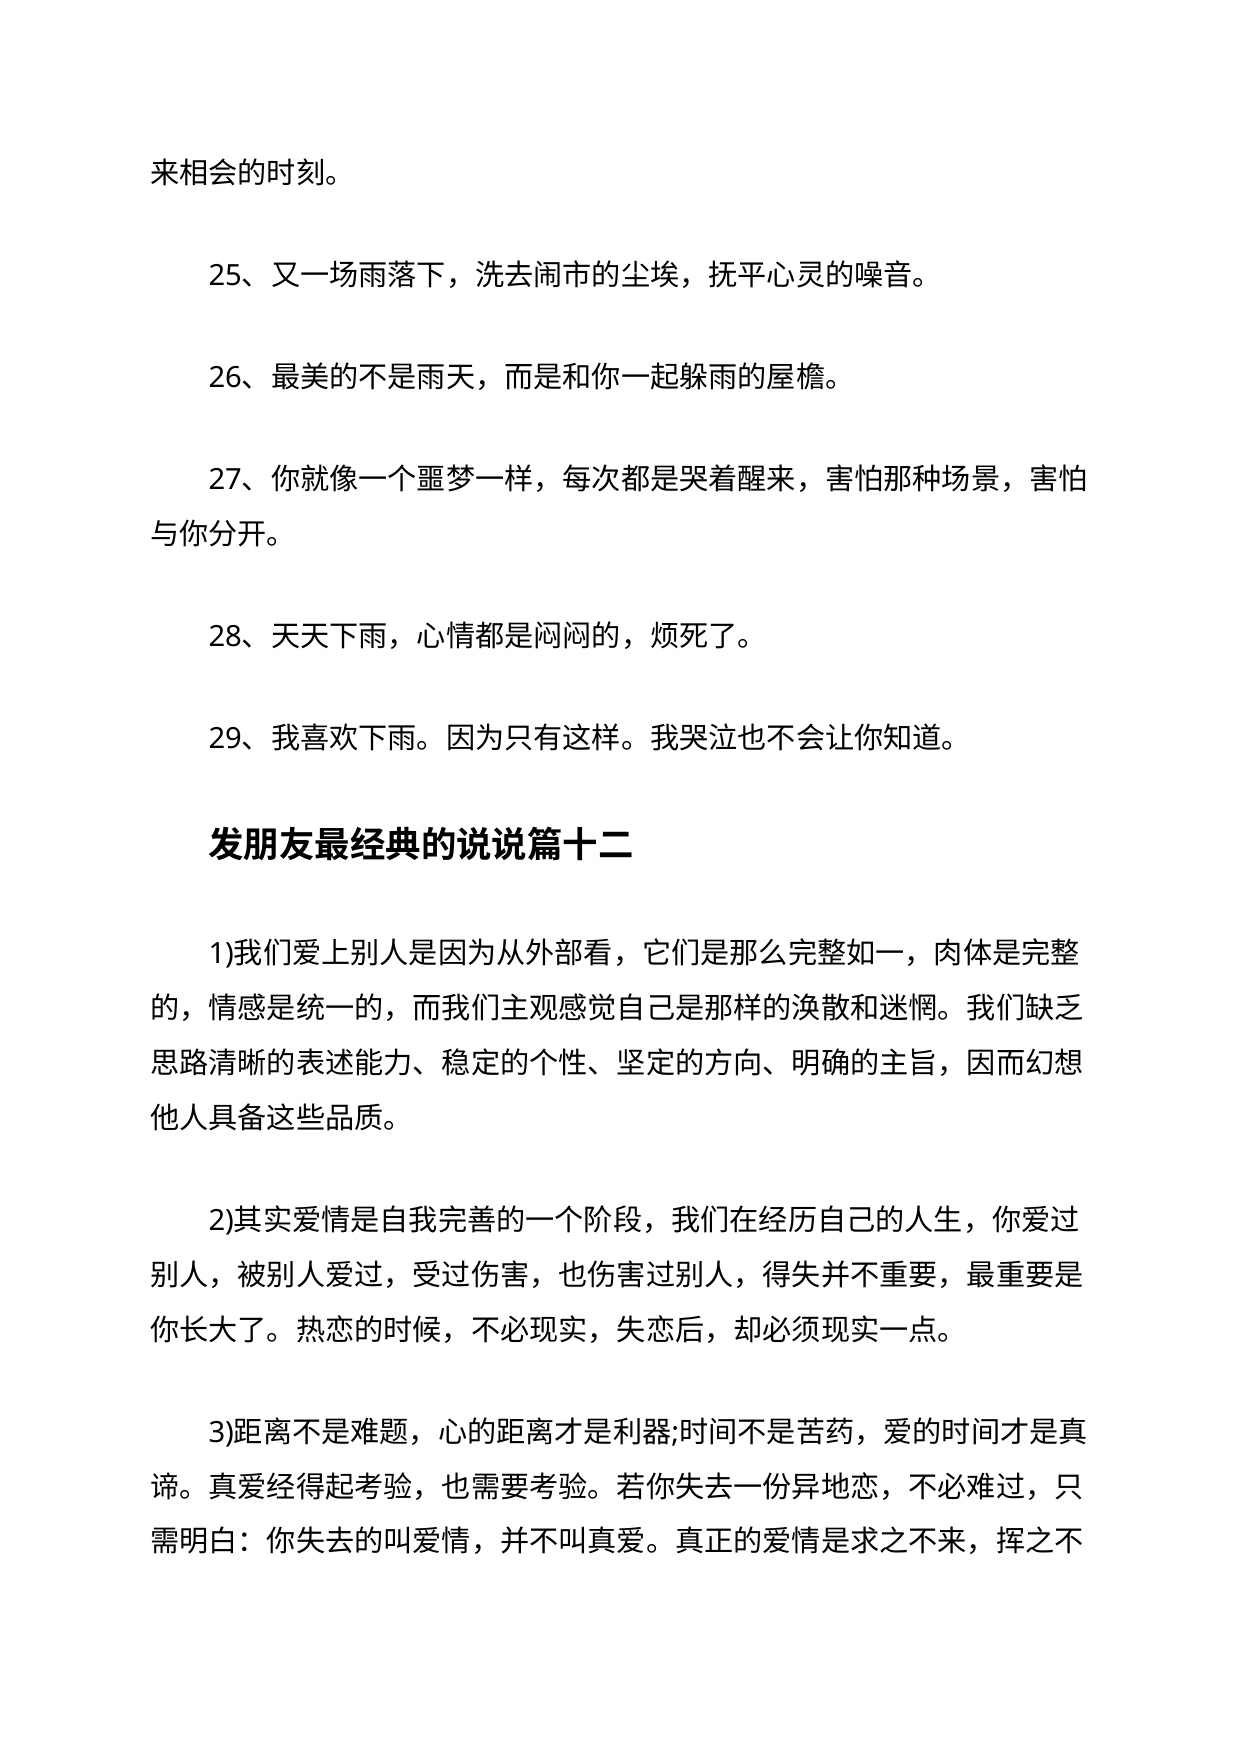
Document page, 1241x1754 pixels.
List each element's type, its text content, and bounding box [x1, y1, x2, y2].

text 25、又一场雨落下，洗去闹市的尘埃，抚平心灵的噪音。 [150, 252, 1090, 294]
text 29、我喜欢下雨。因为只有这样。我哭泣也不会让你知道。 [150, 714, 1090, 757]
text 27、你就像一个噩梦一样，每次都是哭着醒来，害怕那种场景，害怕与你分开。 [150, 456, 1090, 553]
text 2)其实爱情是自我完善的一个阶段，我们在经历自己的人生，你爱过别人，被别人爱过，受过伤害，也伤害过别人，得失并不重要，最重要是你长大了。热恋的时候，不必现实，失恋后，却必须现实一点。 [150, 1196, 1090, 1349]
text 26、最美的不是雨天，而是和你一起躲雨的屋檐。 [150, 354, 1090, 396]
text 发朋友最经典的说说篇十二 [150, 816, 1090, 868]
text 1)我们爱上别人是因为从外部看，它们是那么完整如一，肉体是完整的，情感是统一的，而我们主观感觉自己是那样的涣散和迷惘。我们缺乏思路清晰的表述能力、稳定的个性、坚定的方向、明确的主旨，因而幻想他人具备这些品质。 [150, 930, 1090, 1137]
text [150, 1408, 1090, 1560]
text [150, 150, 1090, 192]
text 28、天天下雨，心情都是闷闷的，烦死了。 [150, 612, 1090, 655]
